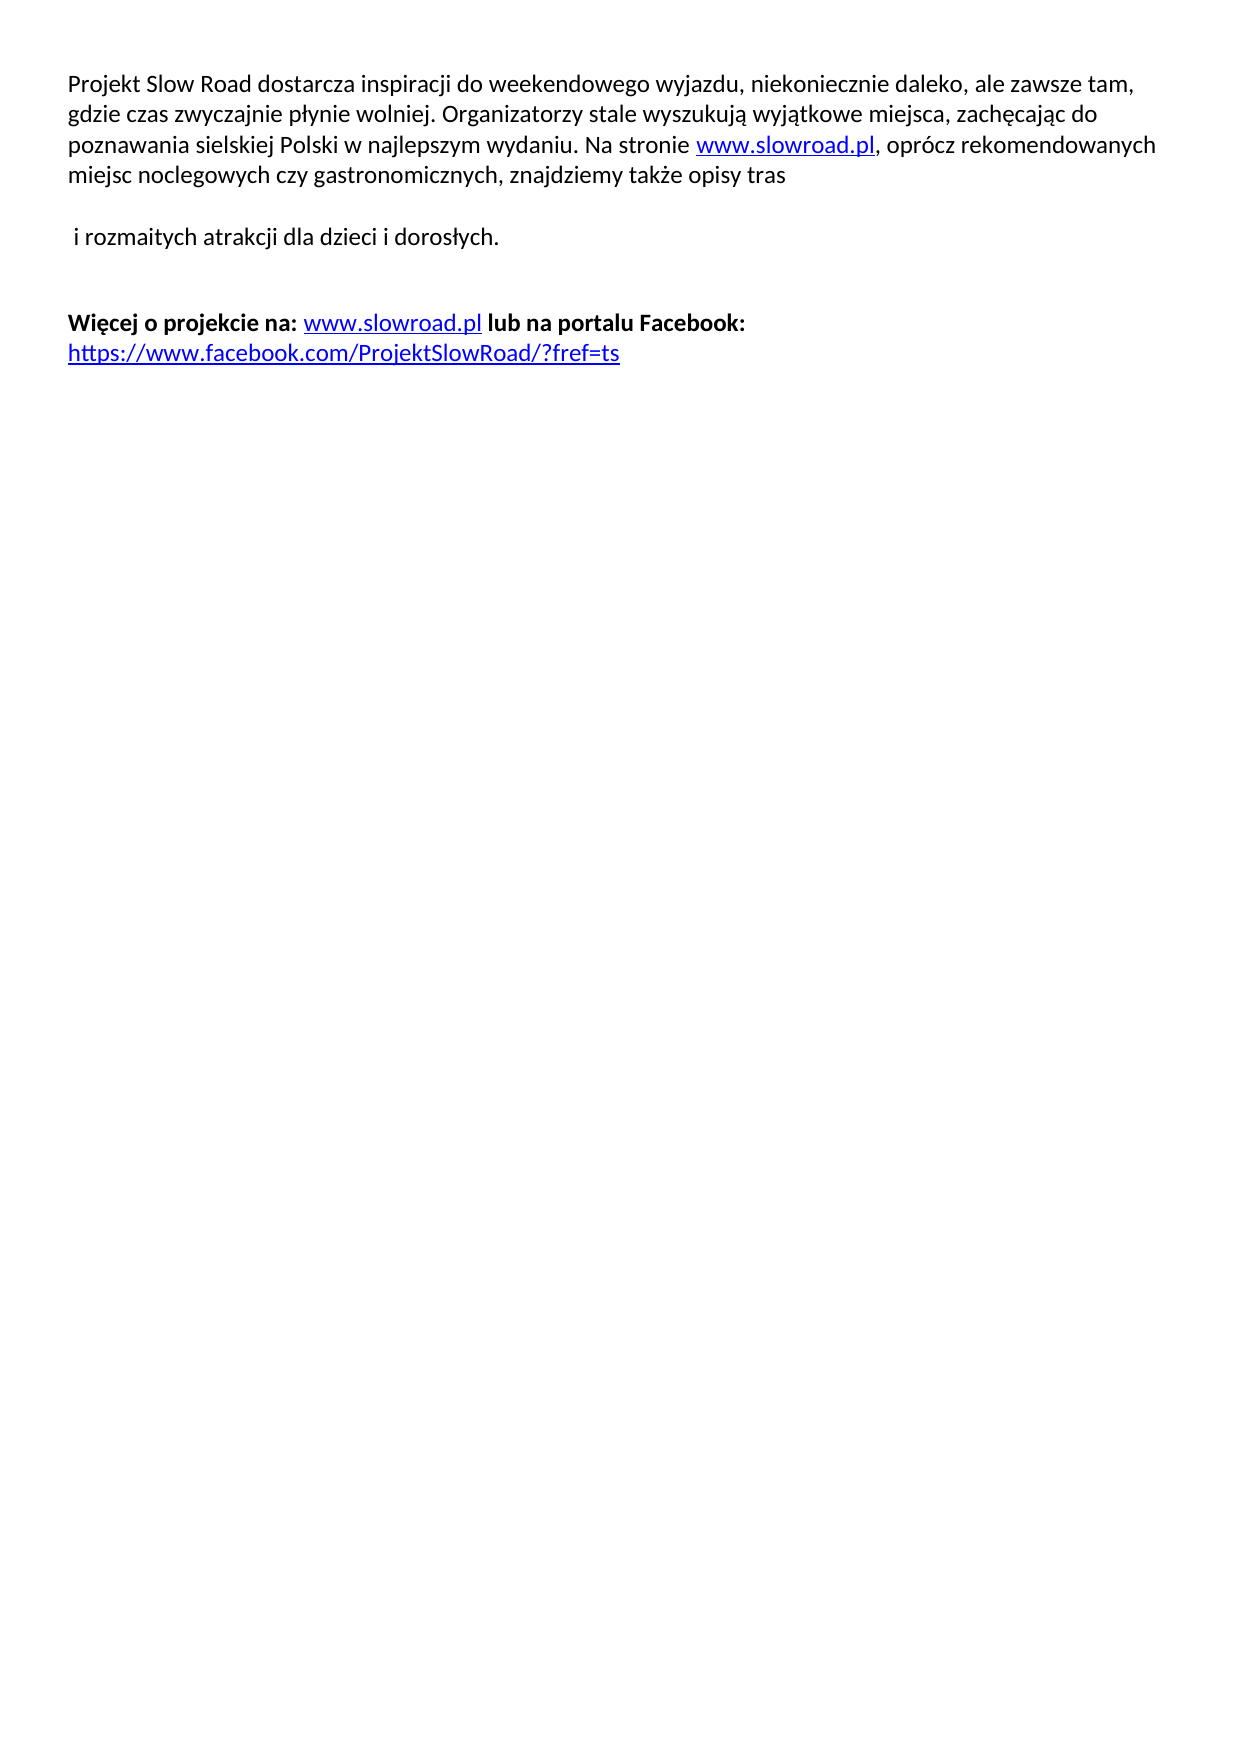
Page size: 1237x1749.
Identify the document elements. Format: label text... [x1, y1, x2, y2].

text Więcej o projekcie na: www.slowroad.pl lub na portalu Facebook: https://www.facebook.com/ProjektSlowRoad/?fref=ts [68, 307, 1169, 368]
text i rozmaitych atrakcji dla dzieci i dorosłych. [68, 221, 1169, 252]
text Projekt Slow Road dostarcza inspiracji do weekendowego wyjazdu, niekoniecznie daleko, ale zawsze tam, gdzie czas zwyczajnie płynie wolniej. Organizatorzy stale wyszukują wyjątkowe miejsca, zachęcając do poznawania sielskiej Polski w najlepszym wydaniu. Na stronie www.slowroad.pl, oprócz rekomendowanych miejsc noclegowych czy gastronomicznych, znajdziemy także opisy tras [68, 68, 1169, 190]
